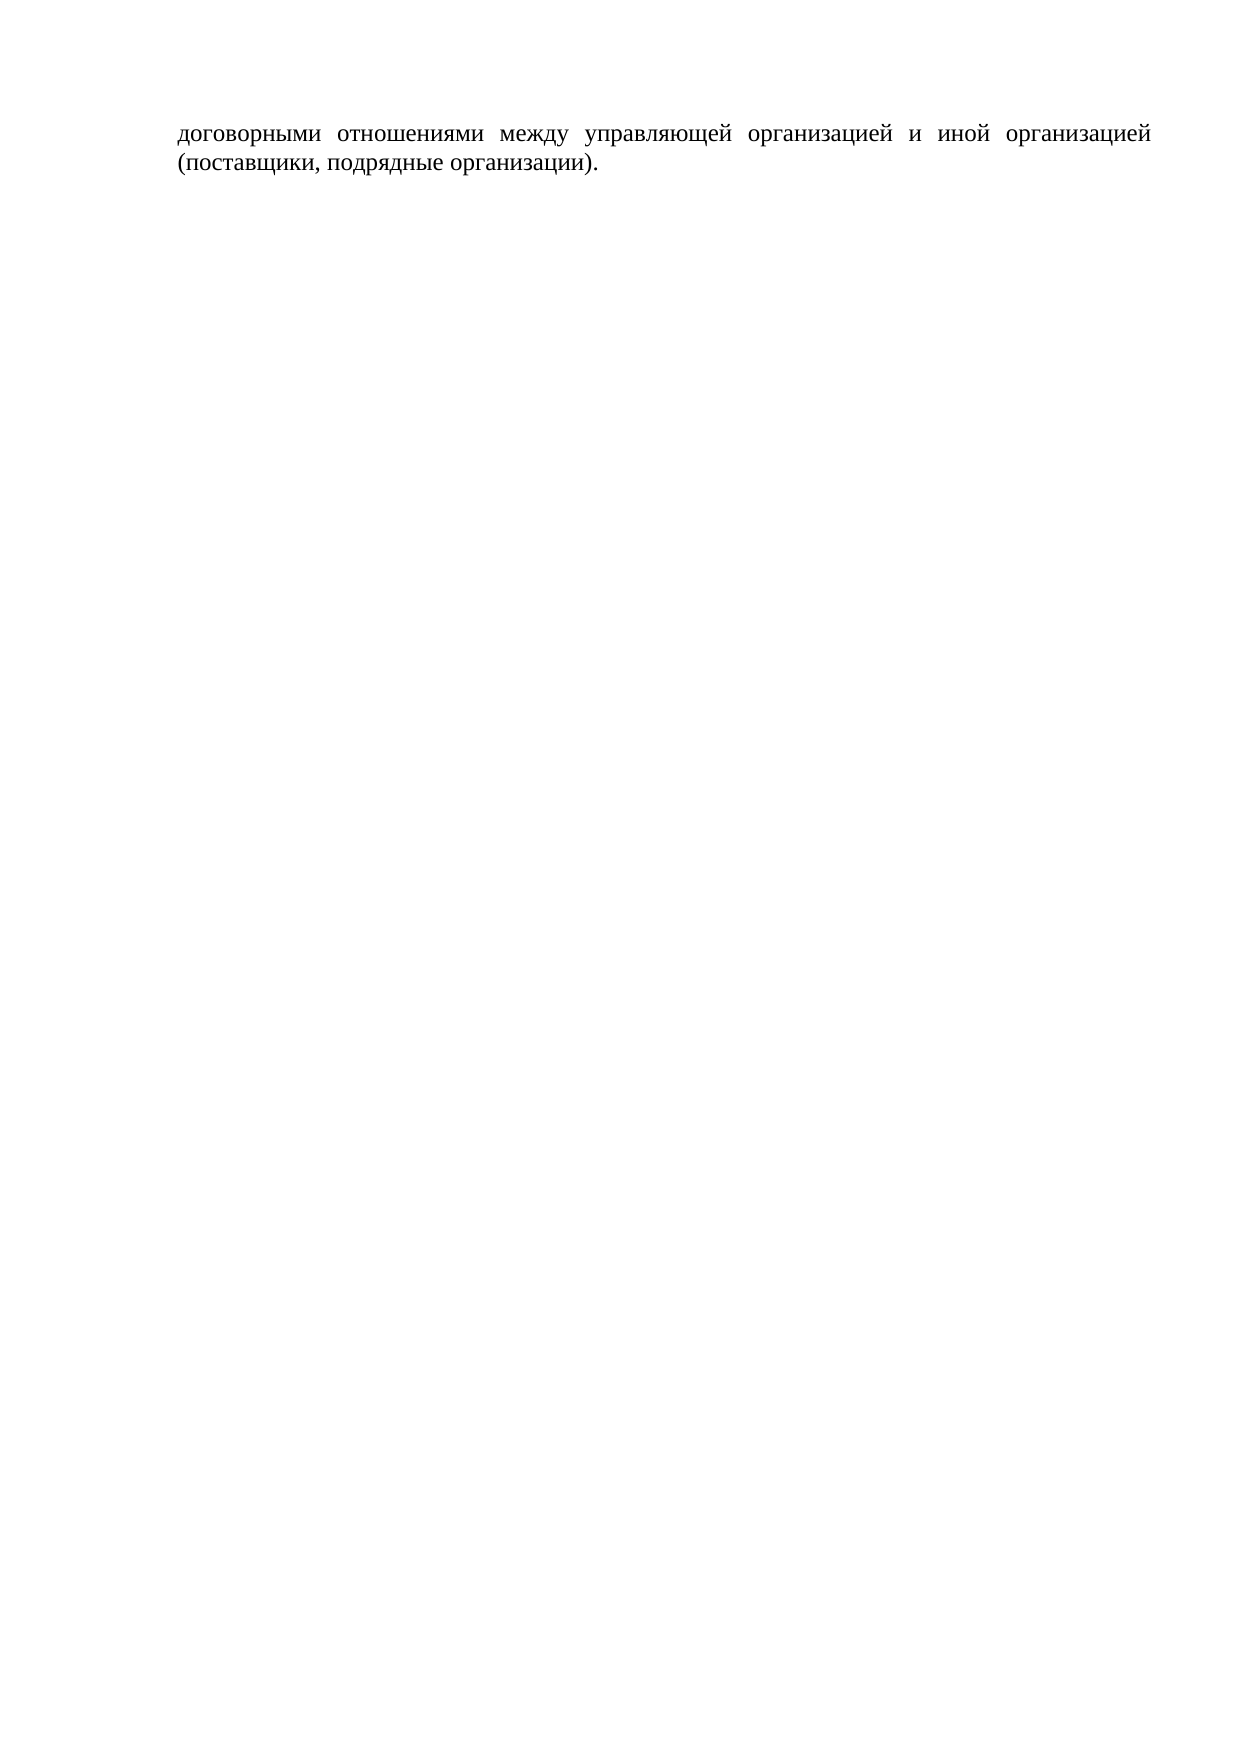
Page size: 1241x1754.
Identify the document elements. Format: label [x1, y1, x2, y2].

text [177, 118, 1152, 176]
